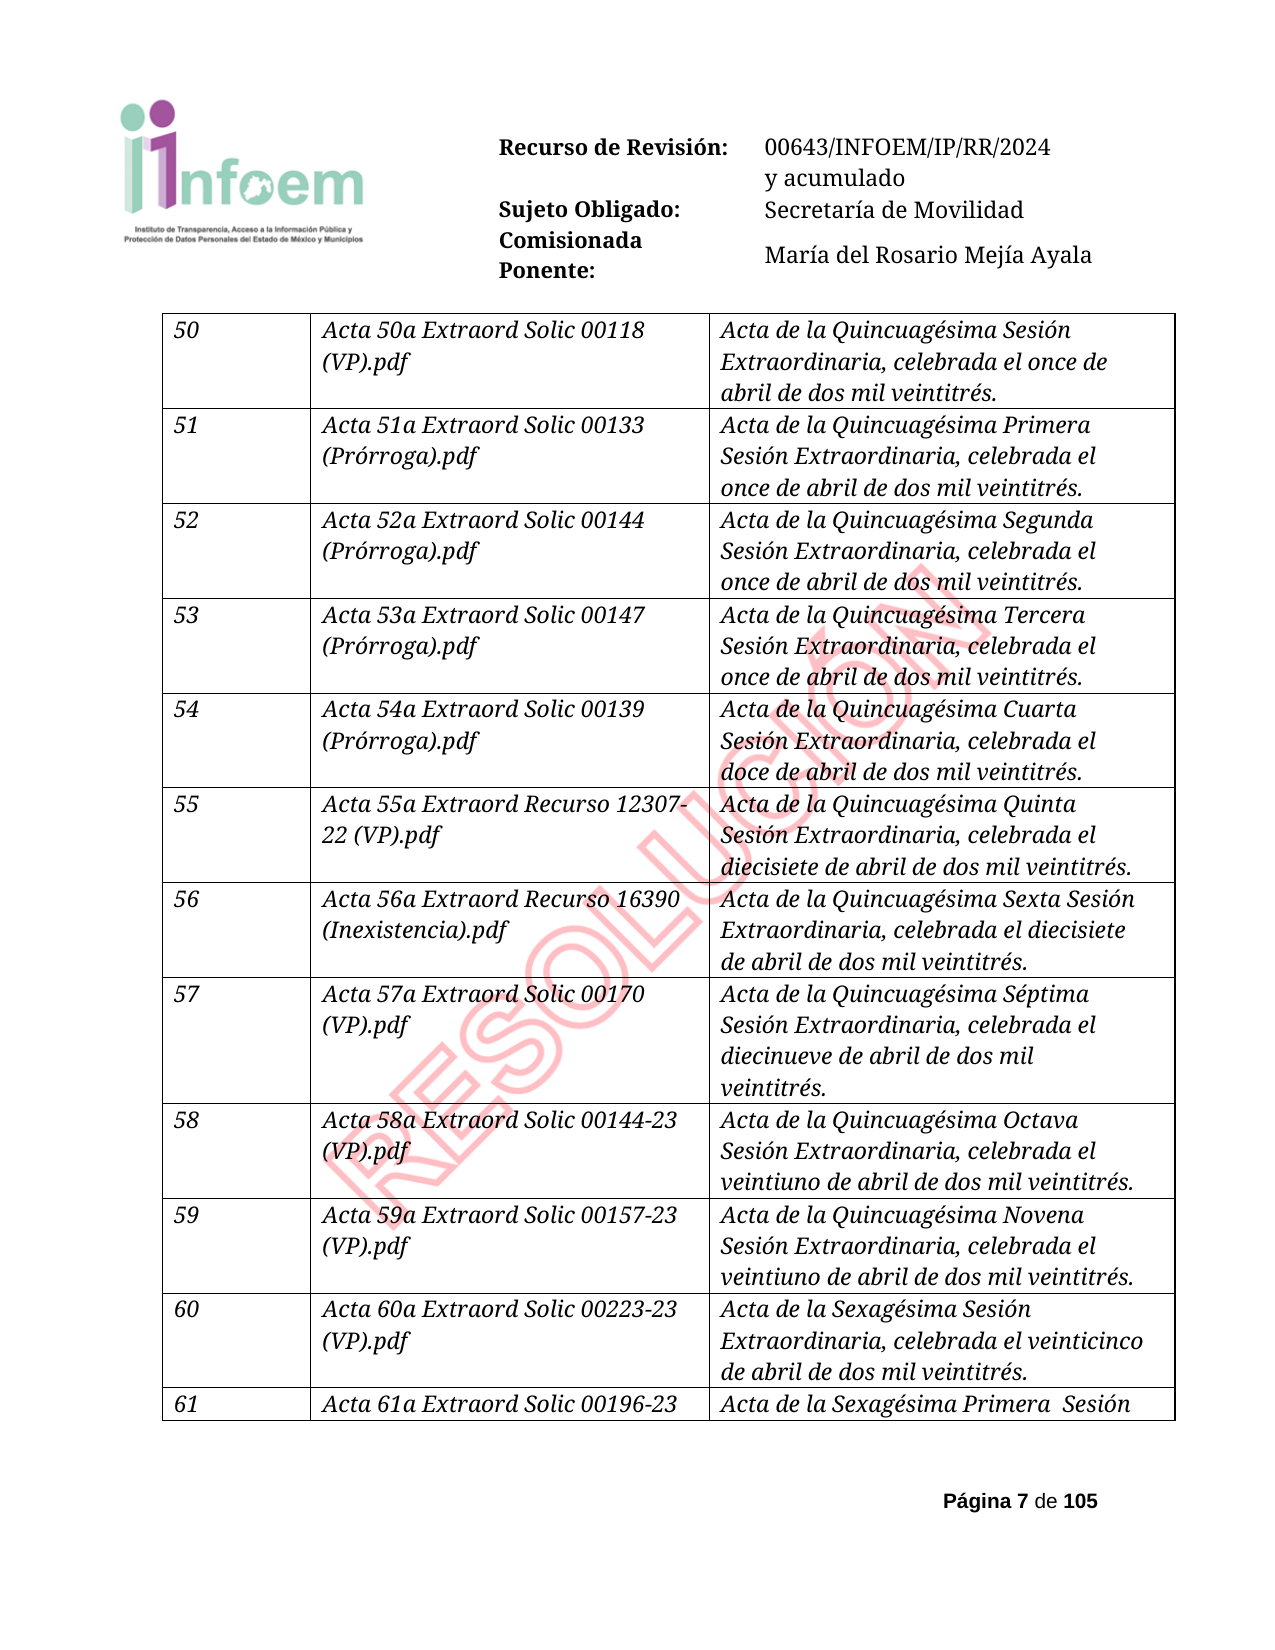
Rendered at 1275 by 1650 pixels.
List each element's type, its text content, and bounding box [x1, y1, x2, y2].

table_cell Acta 53a Extraord Solic 00147 (Prórroga).pdf [311, 599, 709, 692]
table_cell 59 [163, 1199, 310, 1292]
table_cell 58 [163, 1104, 310, 1198]
table_cell 50 [163, 314, 310, 408]
table_cell 51 [163, 409, 310, 503]
table_cell Acta 52a Extraord Solic 00144 (Prórroga).pdf [311, 504, 709, 598]
table_cell 61 [163, 1388, 310, 1419]
table_cell 55 [163, 788, 310, 882]
table_cell Acta de la Quincuagésima Octava Sesión Extraordinaria, celebrada el veintiuno de abril de dos mil veintitrés. [710, 1104, 1174, 1198]
table_cell Acta de la Quincuagésima Séptima Sesión Extraordinaria, celebrada el diecinueve de abril de dos mil veintitrés. [710, 978, 1174, 1103]
table_cell Acta de la Quincuagésima Primera Sesión Extraordinaria, celebrada el once de abril de dos mil veintitrés. [710, 409, 1174, 503]
table_cell Acta 56a Extraord Recurso 16390 (Inexistencia).pdf [311, 883, 709, 977]
table_cell 57 [163, 978, 310, 1103]
table_cell Acta 59a Extraord Solic 00157-23 (VP).pdf [311, 1199, 709, 1292]
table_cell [311, 1388, 709, 1419]
table_cell Acta de la Quincuagésima Segunda Sesión Extraordinaria, celebrada el once de abril de dos mil veintitrés. [710, 504, 1174, 598]
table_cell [710, 1388, 1174, 1419]
table_cell 60 [163, 1294, 310, 1387]
table_cell Acta de la Quincuagésima Tercera Sesión Extraordinaria, celebrada el once de abril de dos mil veintitrés. [710, 599, 1174, 692]
table_cell Acta 55a Extraord Recurso 12307-22 (VP).pdf [311, 788, 709, 882]
table_cell 53 [163, 599, 310, 692]
picture [0, 39, 1275, 1650]
table_cell 54 [163, 694, 310, 787]
table_cell Acta 58a Extraord Solic 00144-23 (VP).pdf [311, 1104, 709, 1198]
table_cell Acta de la Quincuagésima Quinta Sesión Extraordinaria, celebrada el diecisiete de abril de dos mil veintitrés. [710, 788, 1174, 882]
table_cell Acta 54a Extraord Solic 00139 (Prórroga).pdf [311, 694, 709, 787]
table_cell Acta 50a Extraord Solic 00118 (VP).pdf [311, 314, 709, 408]
table_cell Acta de la Quincuagésima Novena Sesión Extraordinaria, celebrada el veintiuno de abril de dos mil veintitrés. [710, 1199, 1174, 1292]
table_cell Acta de la Sexagésima Sesión Extraordinaria, celebrada el veinticinco de abril de dos mil veintitrés. [710, 1294, 1174, 1387]
table_cell Acta de la Quincuagésima Sexta Sesión Extraordinaria, celebrada el diecisiete de abril de dos mil veintitrés. [710, 883, 1174, 977]
table_cell 56 [163, 883, 310, 977]
table_cell Acta 51a Extraord Solic 00133 (Prórroga).pdf [311, 409, 709, 503]
table_cell Acta de la Quincuagésima Sesión Extraordinaria, celebrada el once de abril de dos mil veintitrés. [710, 314, 1174, 408]
table_cell Acta de la Quincuagésima Cuarta Sesión Extraordinaria, celebrada el doce de abril de dos mil veintitrés. [710, 694, 1174, 787]
table_cell Acta 60a Extraord Solic 00223-23 (VP).pdf [311, 1294, 709, 1387]
table_cell Acta 57a Extraord Solic 00170 (VP).pdf [311, 978, 709, 1103]
table_cell 52 [163, 504, 310, 598]
